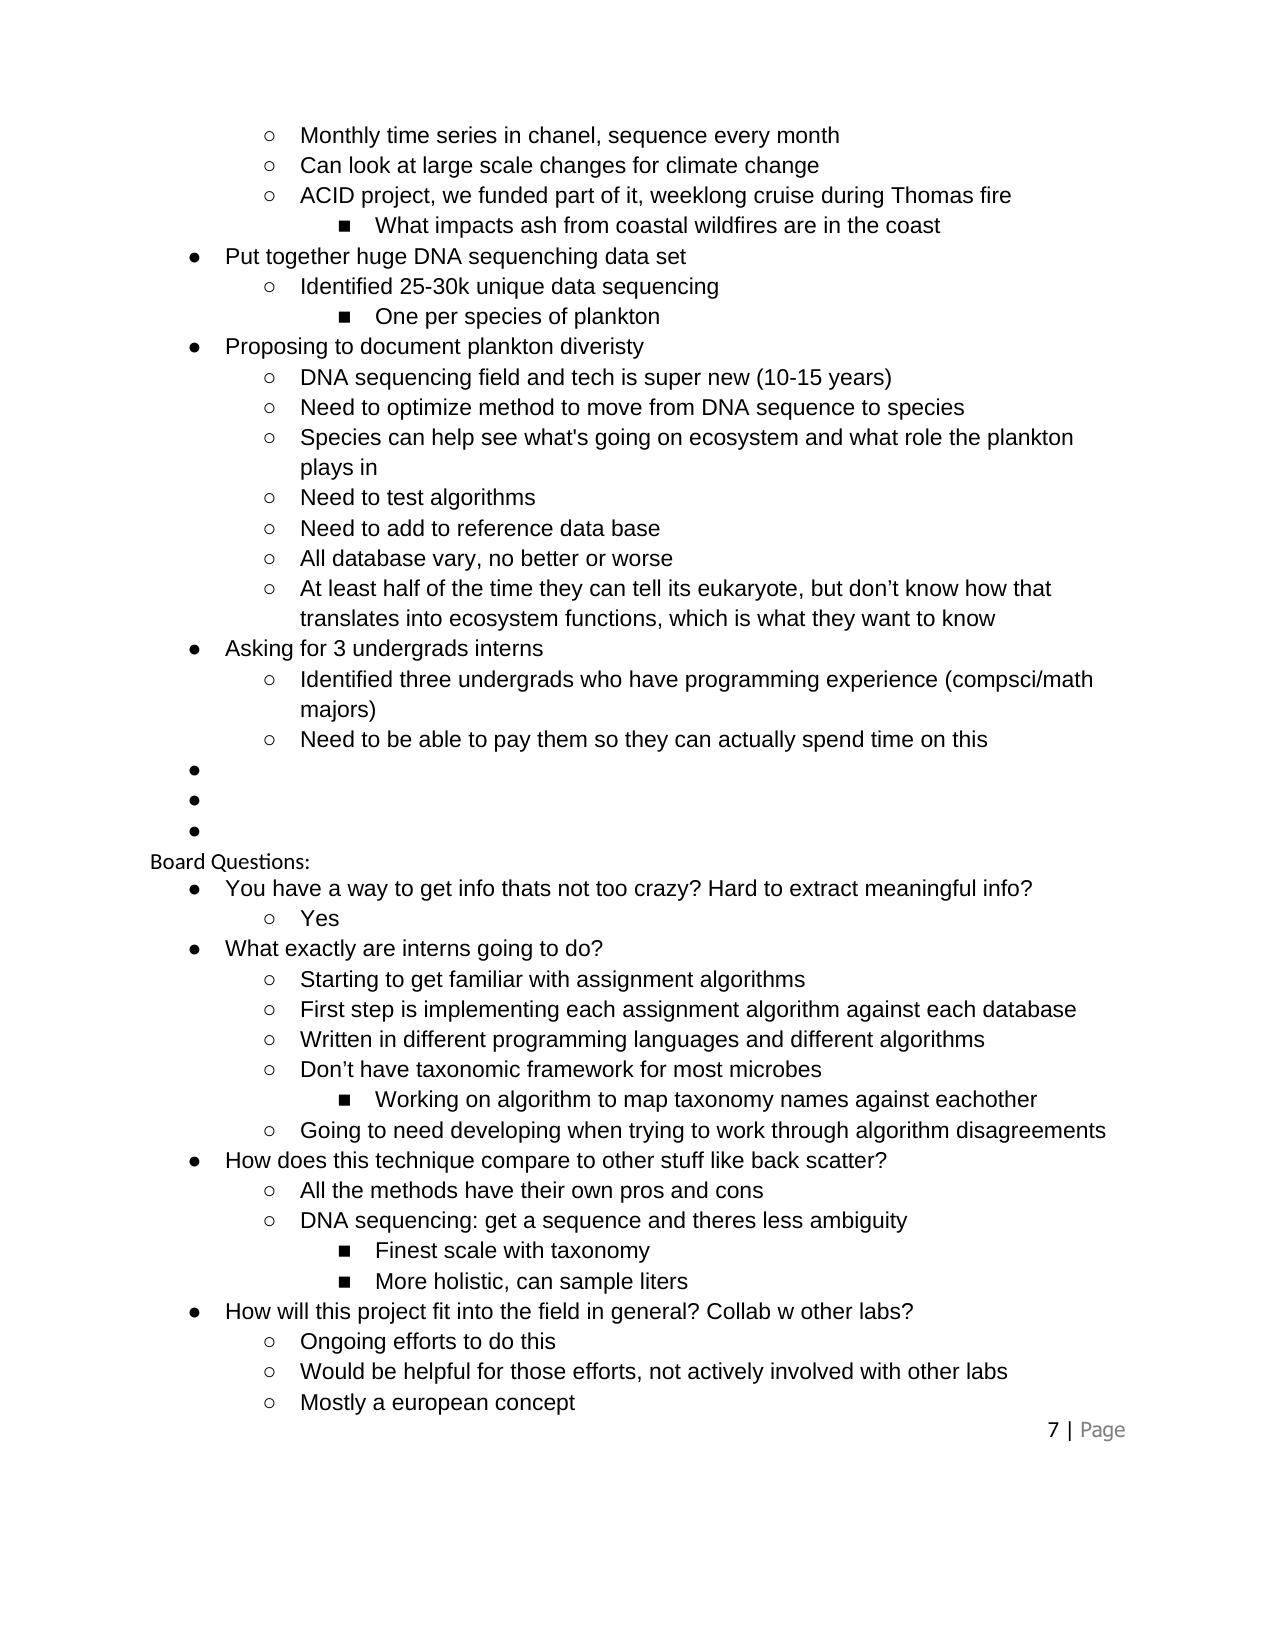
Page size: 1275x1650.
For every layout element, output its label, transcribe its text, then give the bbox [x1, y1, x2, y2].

text Board Questions: [150, 847, 1125, 875]
list First step is implementing each assignment algorithm against each database [262, 996, 1125, 1022]
list Need to add to reference data base [262, 514, 1125, 541]
list Written in different programming languages and different algorithms [262, 1026, 1125, 1052]
list ACID project, we funded part of it, weeklong cruise during Thomas fire [262, 182, 1125, 209]
list Species can help see what's going on ecosystem and what role the plankton plays in [262, 424, 1125, 481]
list Yes [262, 905, 1125, 931]
list How does this technique compare to other stuff like back scatter? [187, 1147, 1125, 1173]
list All the methods have their own pros and cons [262, 1177, 1125, 1203]
list At least half of the time they can tell its eukaryote, but don’t know how that translates into ecosystem functions, which is what they want to know [262, 575, 1125, 632]
list More holistic, can sample liters [337, 1268, 1125, 1294]
list Monthly time series in chanel, sequence every month [262, 122, 1125, 148]
list How will this project fit into the field in general? Collab w other labs? [187, 1298, 1125, 1324]
list Mostly a european concept [262, 1388, 1125, 1415]
list Need to test algorithms [262, 484, 1125, 511]
list Need to optimize method to move from DNA sequence to species [262, 394, 1125, 420]
list You have a way to get info thats not too crazy? Hard to extract meaningful info? [187, 875, 1125, 901]
list Starting to get familiar with assignment algorithms [262, 966, 1125, 992]
list What exactly are interns going to do? [187, 935, 1125, 962]
list All database vary, no better or worse [262, 545, 1125, 571]
list One per species of plankton [337, 303, 1125, 329]
list Don’t have taxonomic framework for most microbes [262, 1056, 1125, 1082]
list DNA sequencing field and tech is super new (10-15 years) [262, 363, 1125, 390]
list Identified three undergrads who have programming experience (compsci/math majors) [262, 666, 1125, 722]
list Going to need developing when trying to work through algorithm disagreements [262, 1117, 1125, 1143]
list Proposing to document plankton diveristy [187, 333, 1125, 360]
list Would be helpful for those efforts, not actively involved with other labs [262, 1358, 1125, 1384]
list Can look at large scale changes for climate change [262, 152, 1125, 178]
list Identified 25-30k unique data sequencing [262, 273, 1125, 299]
list Working on algorithm to map taxonomy names against eachother [337, 1086, 1125, 1113]
list Asking for 3 undergrads interns [187, 635, 1125, 662]
list Ongoing efforts to do this [262, 1328, 1125, 1354]
list DNA sequencing: get a sequence and theres less ambiguity [262, 1207, 1125, 1233]
list Finest scale with taxonomy [337, 1237, 1125, 1264]
list What impacts ash from coastal wildfires are in the coast [337, 212, 1125, 239]
list Need to be able to pay them so they can actually spend time on this [262, 726, 1125, 752]
list Put together huge DNA sequenching data set [187, 243, 1125, 269]
